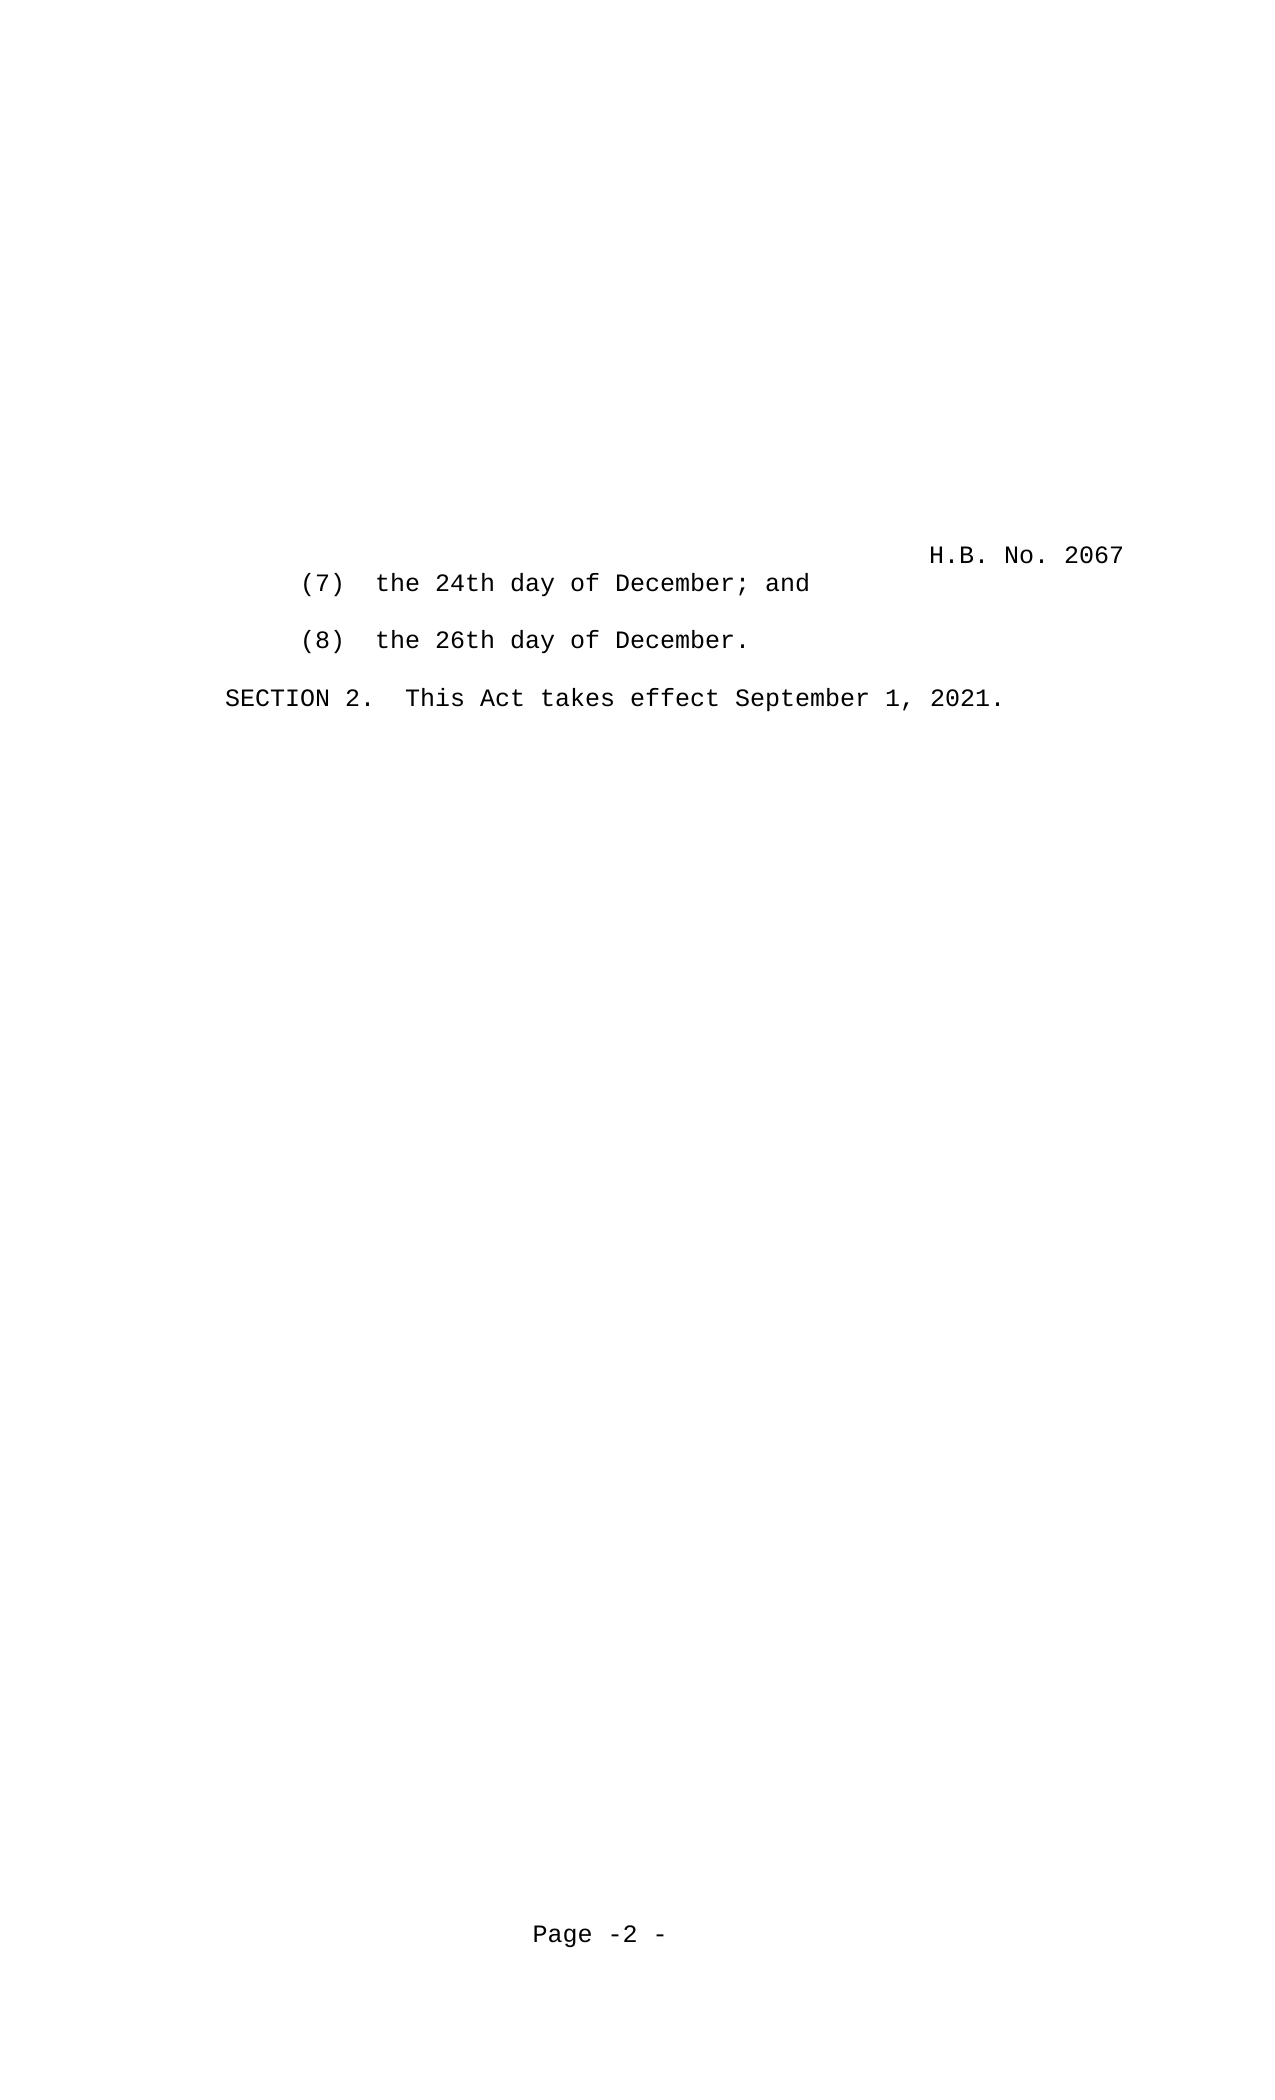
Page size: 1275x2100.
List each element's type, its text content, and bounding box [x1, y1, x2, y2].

text SECTION 2. This Act takes effect September 1, 2021. [150, 685, 1125, 713]
text (8) the 26th day of December. [150, 628, 1125, 656]
text (7) the 24th day of December; and [150, 571, 1125, 599]
